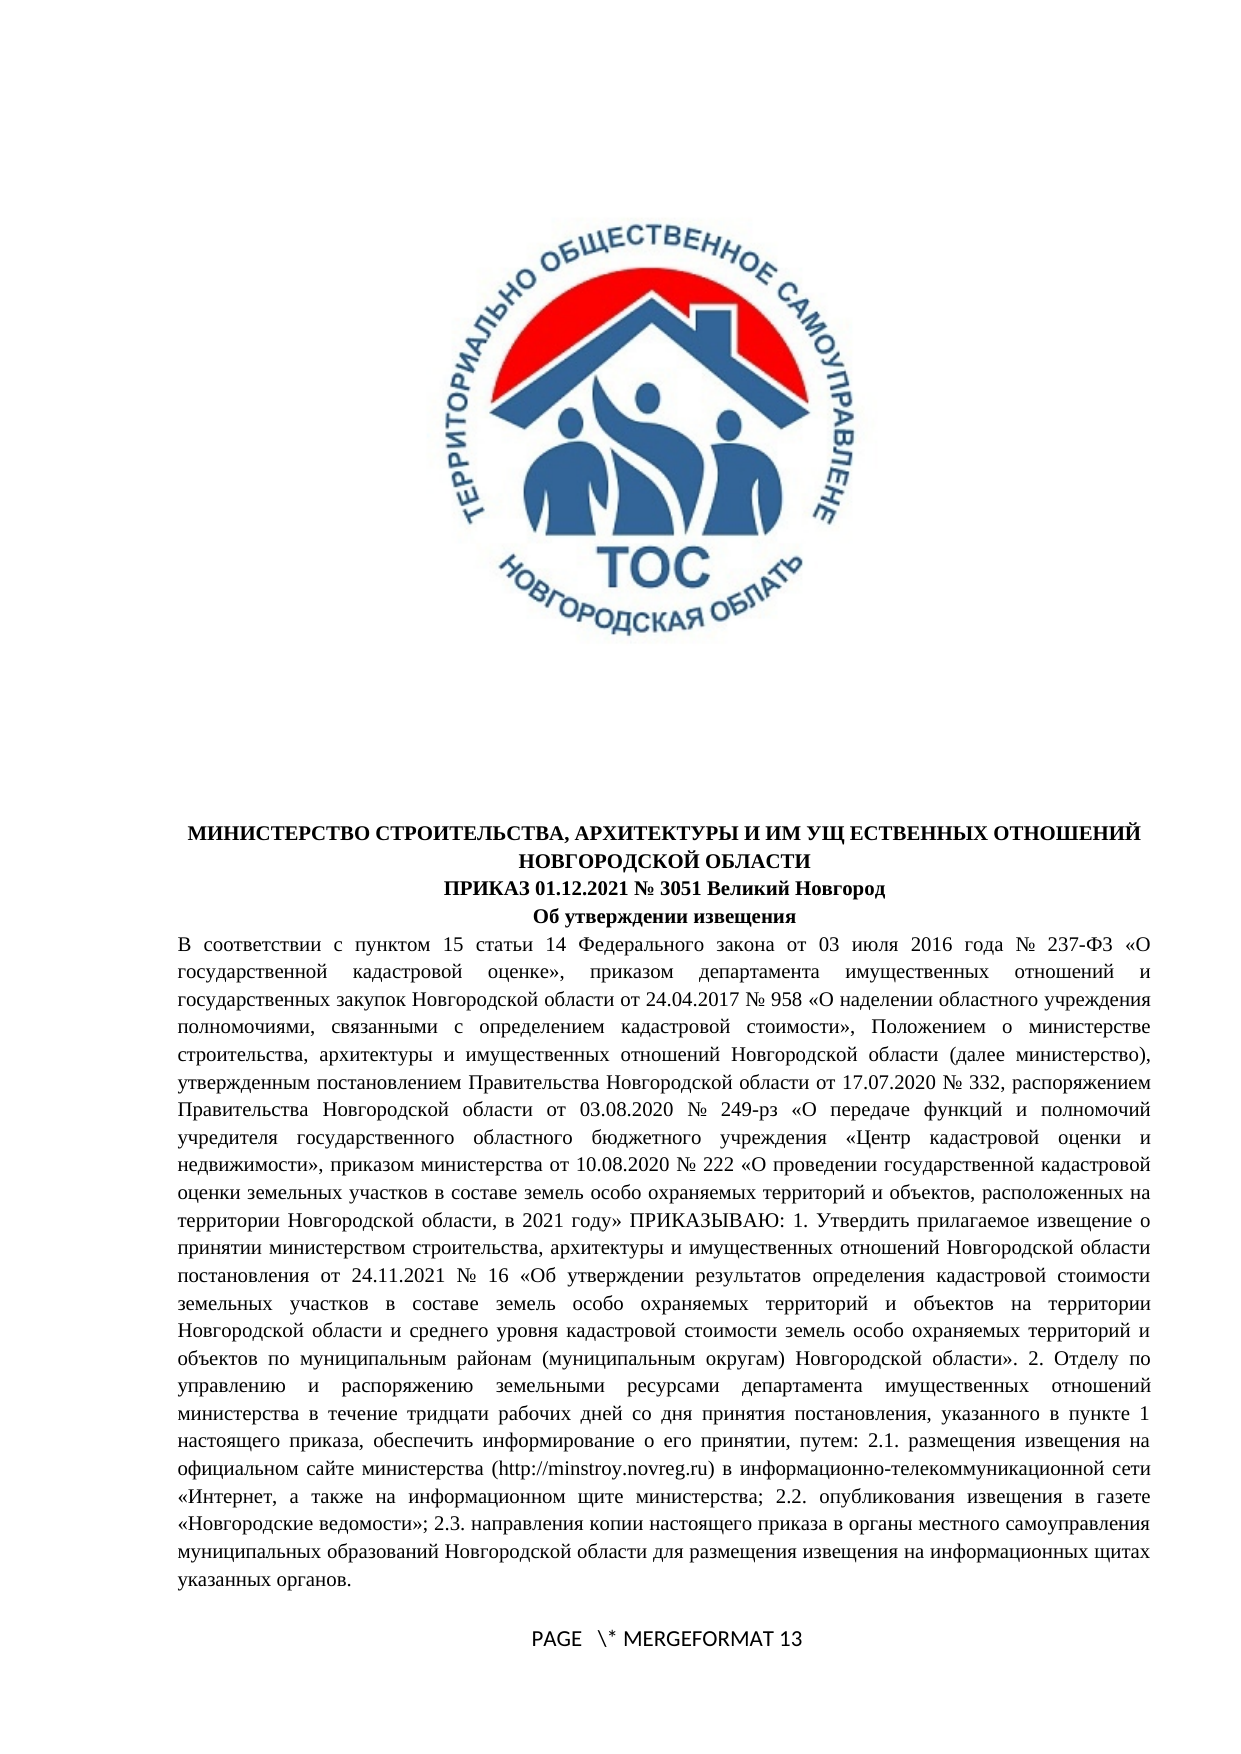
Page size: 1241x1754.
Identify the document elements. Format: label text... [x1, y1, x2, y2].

text Об утверждении извещения [177, 904, 1152, 928]
picture [177, 118, 1115, 744]
text В соответствии с пунктом 15 статьи 14 Федерального закона от 03 июля 2016 года № 237-Ф3 «О государственной кадастровой оценке», приказом департамента имущественных отношений и государственных закупок Новгородской области от 24.04.2017 № 958 «О наделении областного учреждения полномочиями, связанными с определением кадастровой стоимости», Положением о министерстве строительства, архитектуры и имущественных отношений Новгородской области (далее министерство), утвержденным постановлением Правительства Новгородской области от 17.07.2020 № 332, распоряжением Правительства Новгородской области от 03.08.2020 № 249-рз «О передаче функций и полномочий учредителя государственного областного бюджетного учреждения «Центр кадастровой оценки и недвижимости», приказом министерства от 10.08.2020 № 222 «О проведении государственной кадастровой оценки земельных участков в составе земель особо охраняемых территорий и объектов, расположенных на территории Новгородской области, в 2021 году» ПРИКАЗЫВАЮ: 1. Утвердить прилагаемое извещение о принятии министерством строительства, архитектуры и имущественных отношений Новгородской области постановления от 24.11.2021 № 16 «Об утверждении результатов определения кадастровой стоимости земельных участков в составе земель особо охраняемых территорий и объектов на территории Новгородской области и среднего уровня кадастровой стоимости земель особо охраняемых территорий и объектов по муниципальным районам (муниципальным округам) Новгородской области». 2. Отделу по управлению и распоряжению земельными ресурсами департамента имущественных отношений министерства в течение тридцати рабочих дней со дня принятия постановления, указанного в пункте 1 настоящего приказа, обеспечить информирование о его принятии, путем: 2.1. размещения извещения на официальном сайте министерства (http://minstroy.novreg.ru) в информационно-телекоммуникационной сети «Интернет, а также на информационном щите министерства; 2.2. опубликования извещения в газете «Новгородские ведомости»; 2.3. направления копии настоящего приказа в органы местного самоуправления муниципальных образований Новгородской области для размещения извещения на информационных щитах указанных органов. [177, 932, 1152, 1591]
text ПРИКАЗ 01.12.2021 № 3051 Великий Новгород [177, 876, 1152, 900]
text МИНИСТЕРСТВО СТРОИТЕЛЬСТВА, АРХИТЕКТУРЫ И ИМ УЩ ЕСТВЕННЫХ ОТНОШЕНИЙ НОВГОРОДСКОЙ ОБЛАСТИ [177, 821, 1152, 873]
